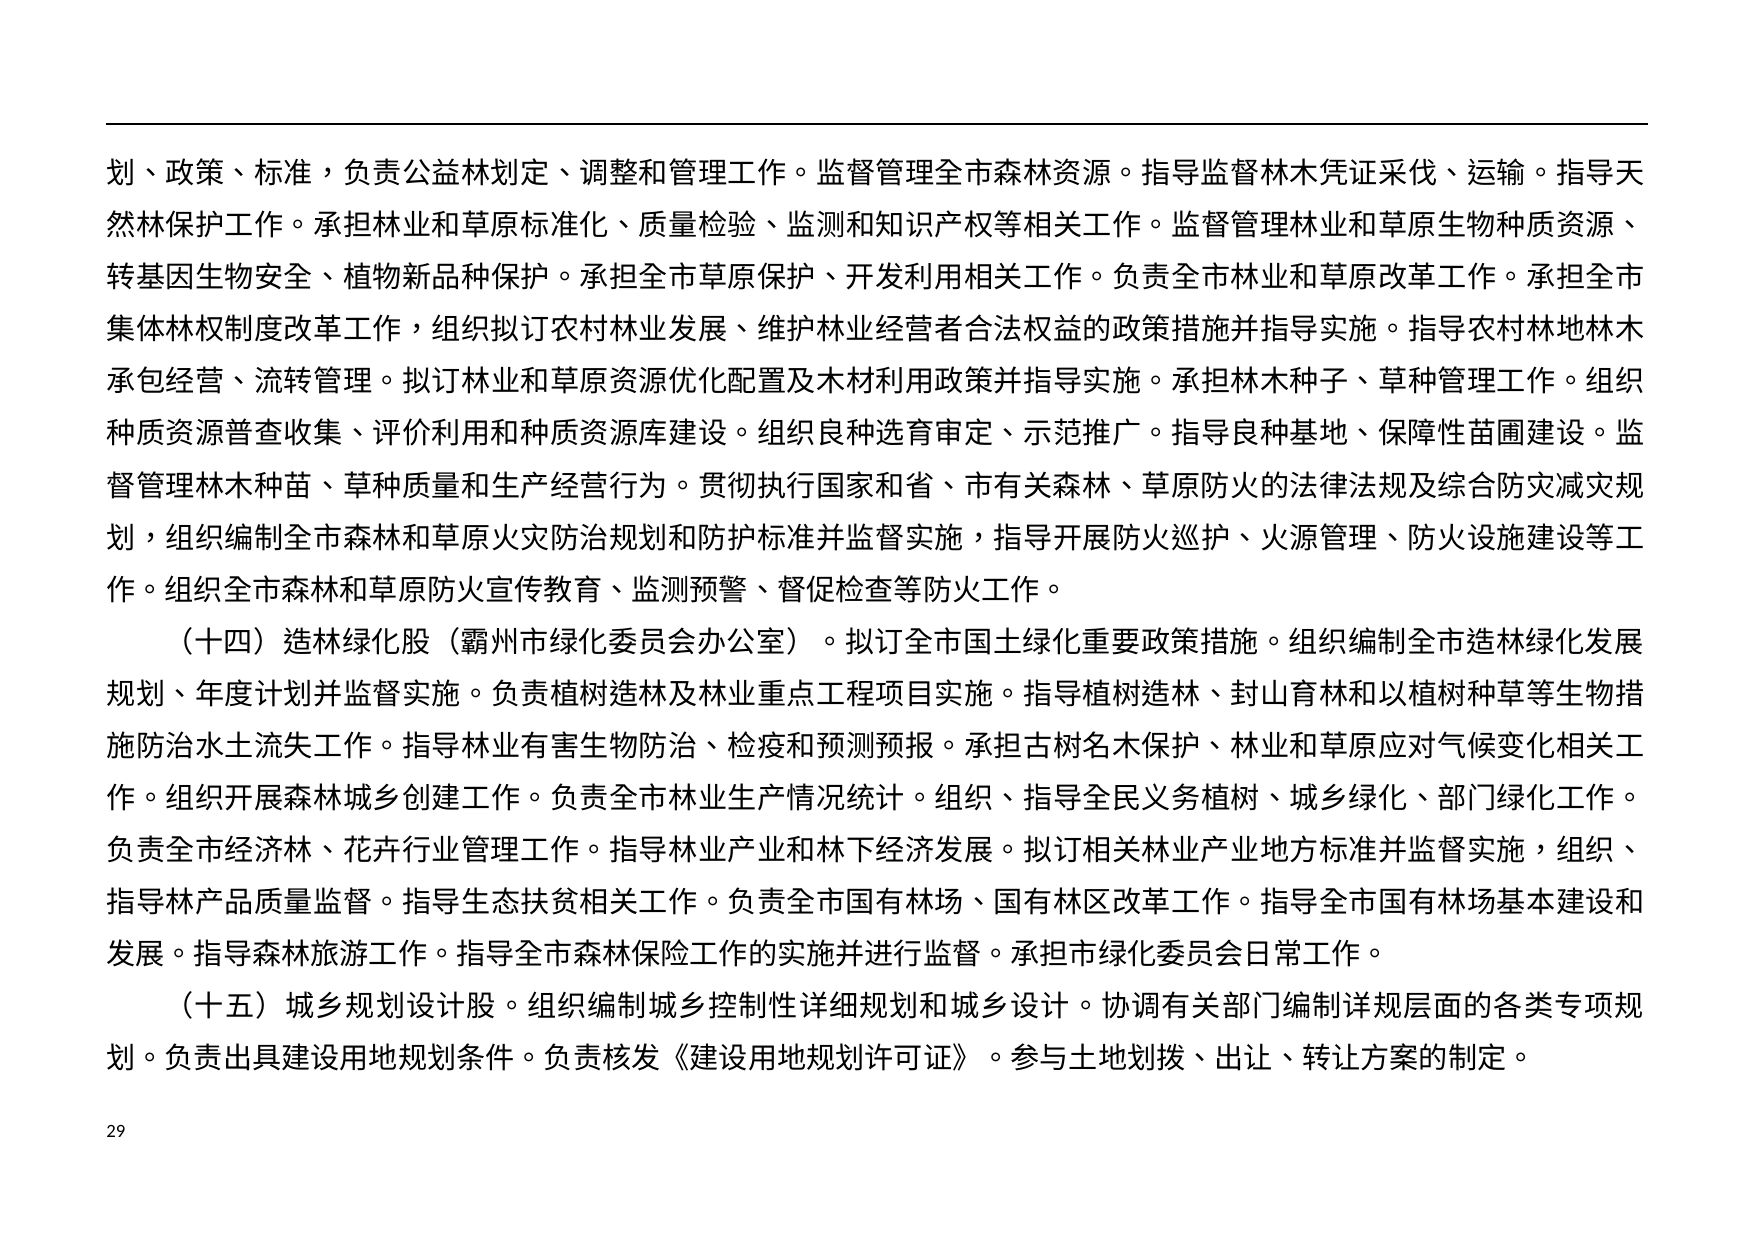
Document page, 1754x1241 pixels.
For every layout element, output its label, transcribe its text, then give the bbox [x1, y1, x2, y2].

text （十五）城乡规划设计股。组织编制城乡控制性详细规划和城乡设计。协调有关部门编制详规层面的各类专项规划。负责出具建设用地规划条件。负责核发《建设用地规划许可证》。参与土地划拨、出让、转让方案的制定。 [106, 975, 1648, 1079]
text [106, 142, 1648, 611]
text （十四）造林绿化股（霸州市绿化委员会办公室）。拟订全市国土绿化重要政策措施。组织编制全市造林绿化发展规划、年度计划并监督实施。负责植树造林及林业重点工程项目实施。指导植树造林、封山育林和以植树种草等生物措施防治水土流失工作。指导林业有害生物防治、检疫和预测预报。承担古树名木保护、林业和草原应对气候变化相关工作。组织开展森林城乡创建工作。负责全市林业生产情况统计。组织、指导全民义务植树、城乡绿化、部门绿化工作。负责全市经济林、花卉行业管理工作。指导林业产业和林下经济发展。拟订相关林业产业地方标准并监督实施，组织、指导林产品质量监督。指导生态扶贫相关工作。负责全市国有林场、国有林区改革工作。指导全市国有林场基本建设和发展。指导森林旅游工作。指导全市森林保险工作的实施并进行监督。承担市绿化委员会日常工作。 [106, 611, 1648, 975]
